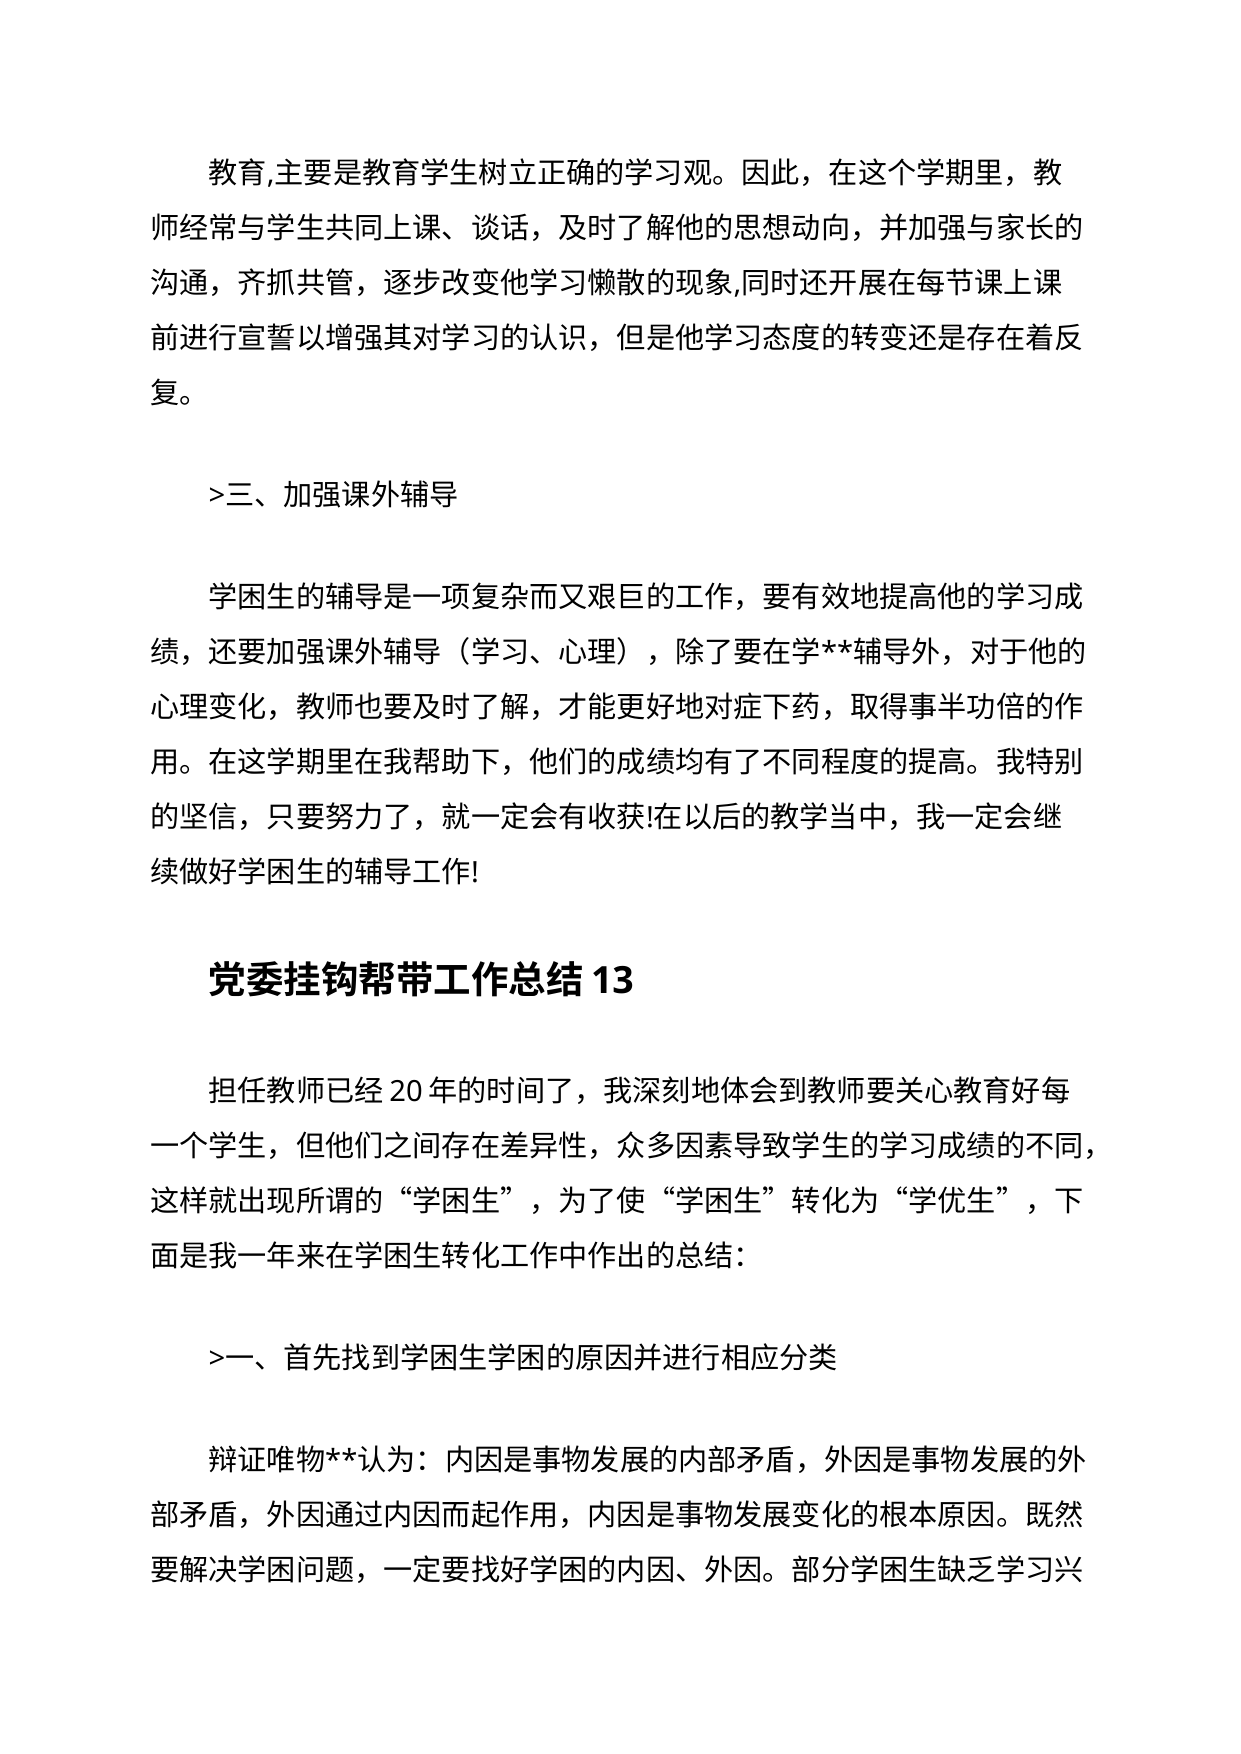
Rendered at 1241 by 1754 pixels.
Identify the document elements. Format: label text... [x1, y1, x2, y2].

text 教育,主要是教育学生树立正确的学习观。因此，在这个学期里，教师经常与学生共同上课、谈话，及时了解他的思想动向，并加强与家长的沟通，齐抓共管，逐步改变他学习懒散的现象,同时还开展在每节课上课前进行宣誓以增强其对学习的认识，但是他学习态度的转变还是存在着反复。 [150, 150, 1090, 412]
text 党委挂钩帮带工作总结13 [150, 950, 1090, 1005]
text >三、加强课外辅导 [150, 472, 1090, 514]
text >一、首先找到学困生学困的原因并进行相应分类 [150, 1334, 1090, 1377]
text 学困生的辅导是一项复杂而又艰巨的工作，要有效地提高他的学习成绩，还要加强课外辅导（学习、心理），除了要在学**辅导外，对于他的心理变化，教师也要及时了解，才能更好地对症下药，取得事半功倍的作用。在这学期里在我帮助下，他们的成绩均有了不同程度的提高。我特别的坚信，只要努力了，就一定会有收获!在以后的教学当中，我一定会继续做好学困生的辅导工作! [150, 573, 1090, 891]
text 担任教师已经20年的时间了，我深刻地体会到教师要关心教育好每一个学生，但他们之间存在差异性，众多因素导致学生的学习成绩的不同，这样就出现所谓的“学困生”，为了使“学困生”转化为“学优生”，下面是我一年来在学困生转化工作中作出的总结： [150, 1068, 1090, 1275]
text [150, 1436, 1090, 1588]
